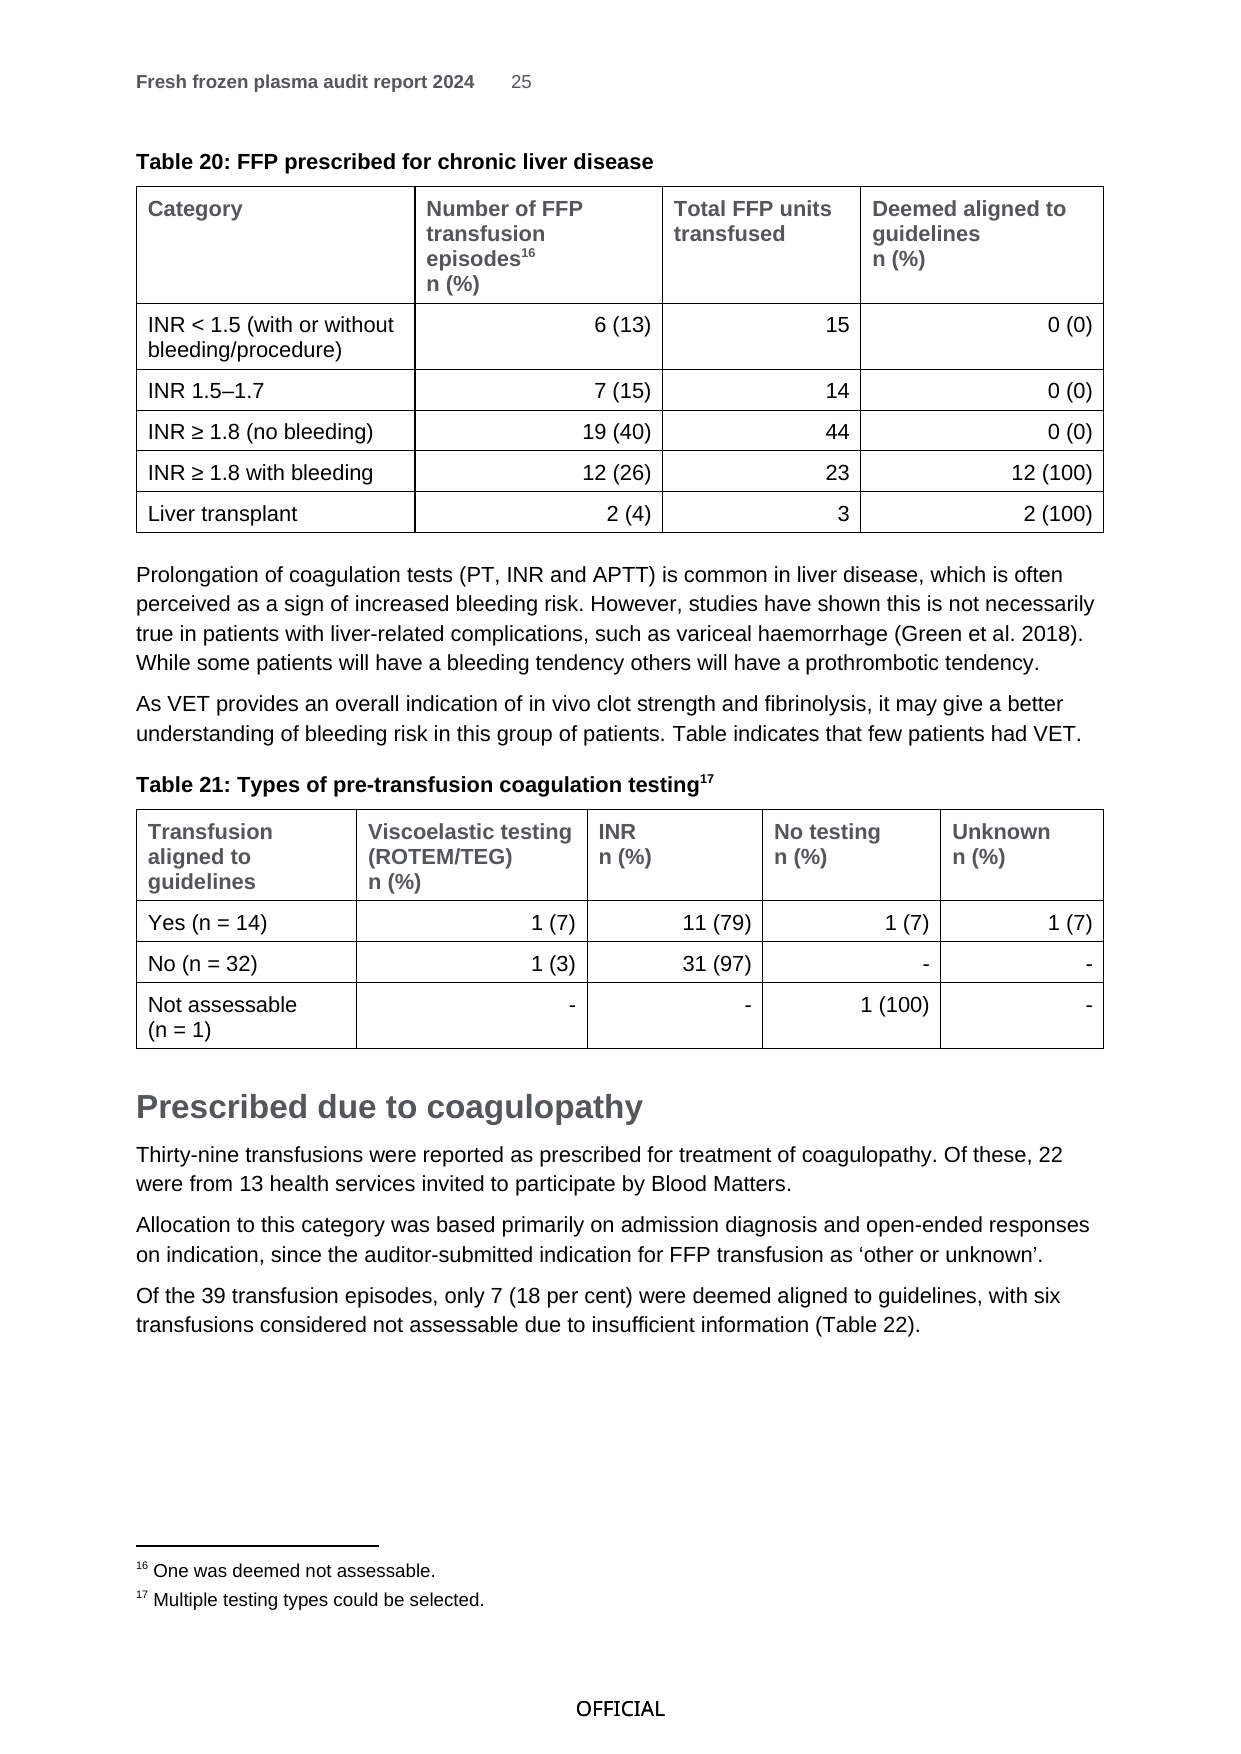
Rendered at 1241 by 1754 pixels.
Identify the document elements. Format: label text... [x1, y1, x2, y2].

table_header Unknown n (%) [941, 810, 1103, 900]
table_cell 1 (100) [763, 983, 940, 1048]
text Thirty-nine transfusions were reported as prescribed for treatment of coagulopathy. Of these, 22 were from 13 health services invited to participate by Blood Matters. [136, 1138, 1104, 1196]
table_header INR n (%) [588, 810, 762, 900]
table_cell INR 1.5–1.7 [137, 370, 414, 409]
table_header Category [137, 187, 414, 303]
table_header Number of FFP transfusion episodes n (%) [416, 187, 662, 303]
table_cell 1 (7) [763, 901, 940, 941]
table_cell 1 (7) [941, 901, 1103, 941]
table_cell No (n = 32) [137, 942, 356, 982]
table_header Deemed aligned to guidelines n (%) [861, 187, 1103, 303]
table_cell - [763, 942, 940, 982]
table_cell 12 (26) [416, 451, 662, 491]
table_cell 23 [663, 451, 860, 491]
table_header Transfusion aligned to guidelines [137, 810, 356, 900]
table_cell 0 (0) [861, 304, 1103, 369]
table_cell 15 [663, 304, 860, 369]
table_cell Yes (n = 14) [137, 901, 356, 941]
text Table 20: FFP prescribed for chronic liver disease [136, 148, 1104, 174]
table_cell 1 (3) [357, 942, 587, 982]
table_cell 2 (100) [861, 492, 1103, 532]
text Table 21: Types of pre-transfusion coagulation testing [136, 771, 1104, 797]
table_cell INR ≥ 1.8 (no bleeding) [137, 411, 414, 450]
table_cell 1 (7) [357, 901, 587, 941]
table_cell 2 (4) [416, 492, 662, 532]
table_cell 7 (15) [416, 370, 662, 409]
table_cell - [941, 983, 1103, 1048]
table_cell Liver transplant [137, 492, 414, 532]
table_cell 44 [663, 411, 860, 450]
table_cell 0 (0) [861, 411, 1103, 450]
table_cell Not assessable (n = 1) [137, 983, 356, 1048]
text Allocation to this category was based primarily on admission diagnosis and open-ended responses on indication, since the auditor-submitted indication for FFP transfusion as ‘other or unknown’. [136, 1208, 1104, 1267]
table_cell 3 [663, 492, 860, 532]
table_cell 0 (0) [861, 370, 1103, 409]
subtitle Prescribed due to coagulopathy [136, 1087, 1104, 1125]
table_cell - [357, 983, 587, 1048]
text Of the 39 transfusion episodes, only 7 (18 per cent) were deemed aligned to guidelines, with six transfusions considered not assessable due to insufficient information (Table 22). [136, 1279, 1104, 1338]
table_cell 12 (100) [861, 451, 1103, 491]
table_cell 6 (13) [416, 304, 662, 369]
text As VET provides an overall indication of in vivo clot strength and fibrinolysis, it may give a better understanding of bleeding risk in this group of patients. Table 21 indicates that few patients had VET. [136, 687, 1104, 746]
table_cell 14 [663, 370, 860, 409]
table_cell 11 (79) [588, 901, 762, 941]
table_cell 19 (40) [416, 411, 662, 450]
table_header No testing n (%) [763, 810, 940, 900]
table_header Total FFP units transfused [663, 187, 860, 303]
table_cell - [588, 983, 762, 1048]
table_cell 31 (97) [588, 942, 762, 982]
table_cell INR ≥ 1.8 with bleeding [137, 451, 414, 491]
table_header Viscoelastic testing (ROTEM/TEG) n (%) [357, 810, 587, 900]
text Prolongation of coagulation tests (PT, INR and APTT) is common in liver disease, which is often perceived as a sign of increased bleeding risk. However, studies have shown this is not necessarily true in patients with liver-related complications, such as variceal haemorrhage (Green et al. 2018). While some patients will have a bleeding tendency others will have a prothrombotic tendency. [136, 558, 1104, 675]
table_cell INR < 1.5 (with or without bleeding/procedure) [137, 304, 414, 369]
table_cell - [941, 942, 1103, 982]
